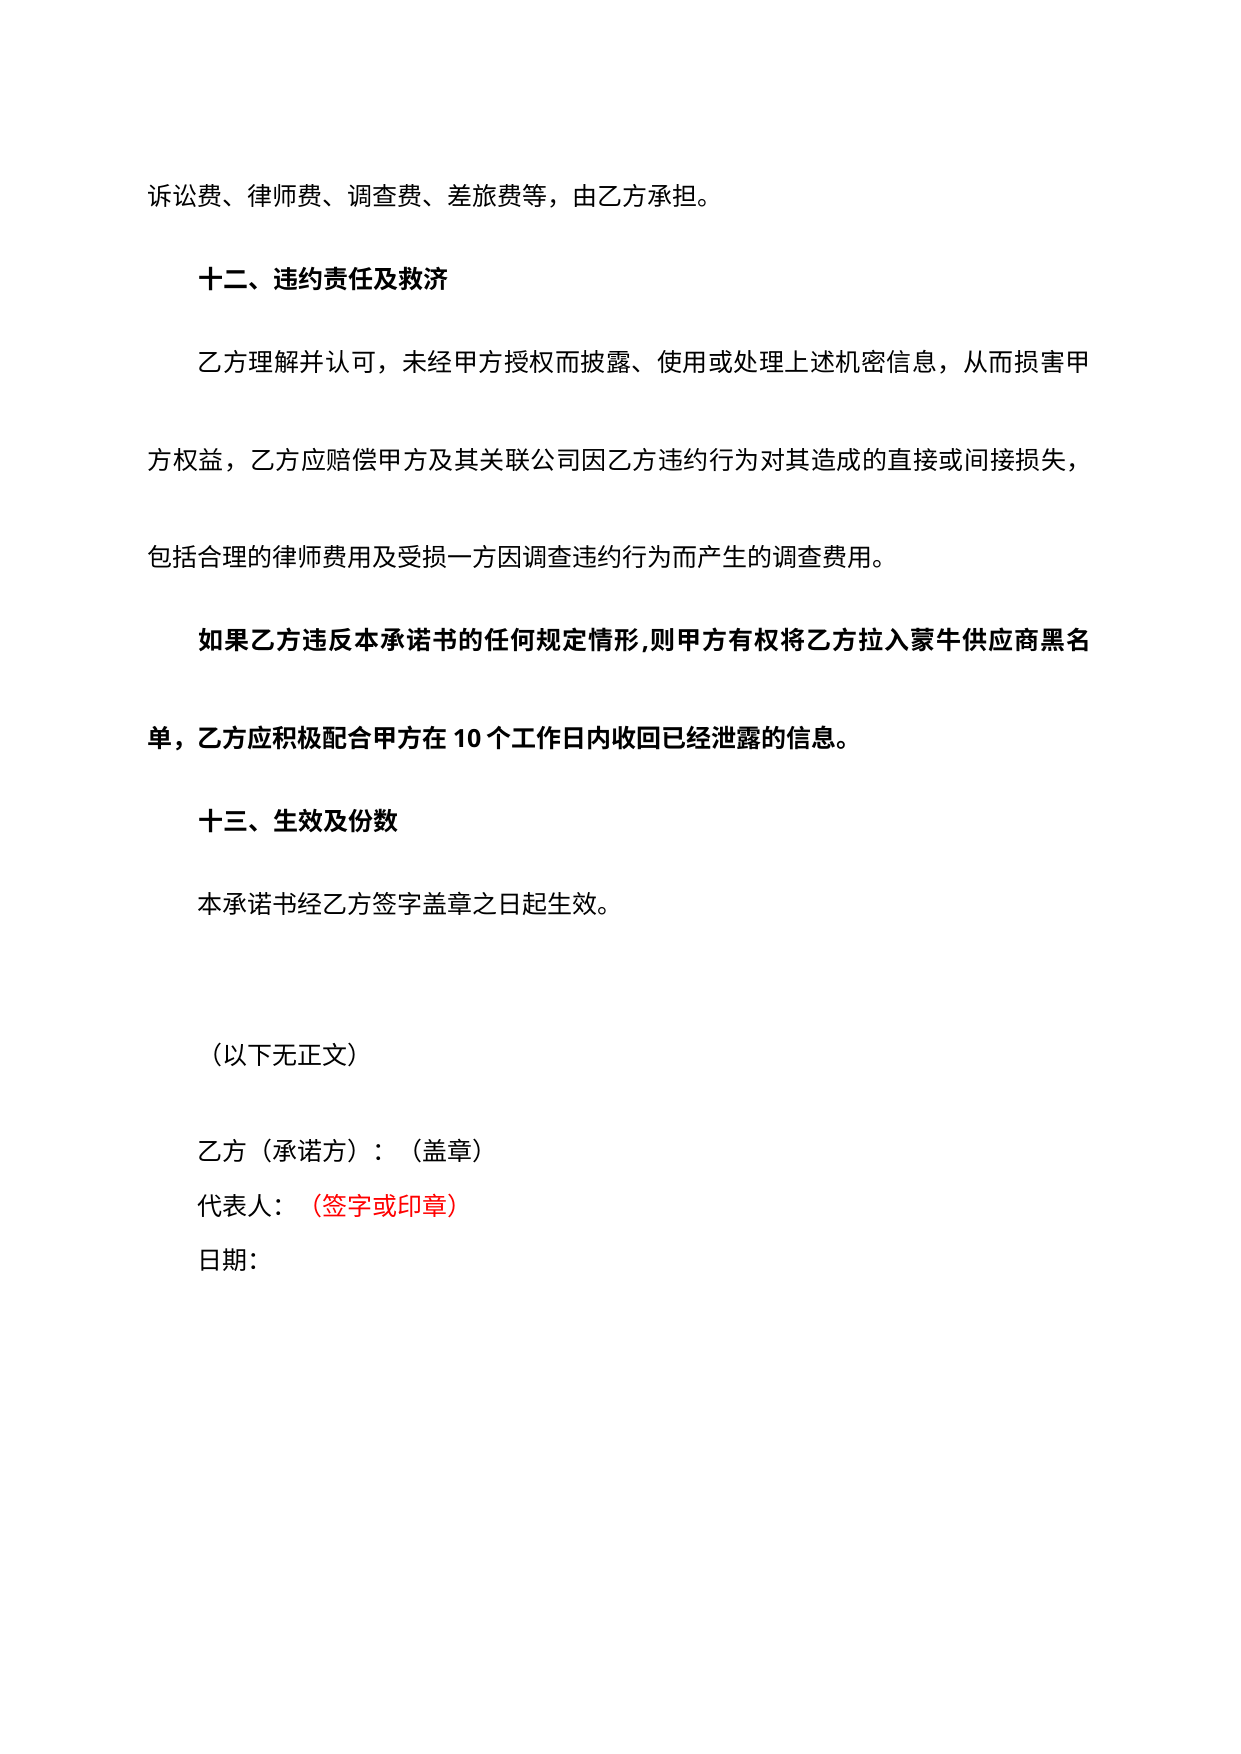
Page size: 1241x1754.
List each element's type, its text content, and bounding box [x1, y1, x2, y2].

text 乙方（承诺方）：（盖章） [148, 1132, 1093, 1168]
text 十三、生效及份数 [148, 787, 1093, 852]
text 十二、违约责任及救济 [148, 245, 1093, 310]
text 本承诺书经乙方签字盖章之日起生效。 [148, 870, 1093, 935]
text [148, 162, 1093, 227]
text 代表人：（签字或印章） [148, 1186, 1093, 1222]
text 日期： [148, 1241, 1093, 1277]
text 如果乙方违反本承诺书的任何规定情形,则甲方有权将乙方拉入蒙牛供应商黑名单，乙方应积极配合甲方在10个工作日内收回已经泄露的信息。 [148, 606, 1093, 769]
text 乙方理解并认可，未经甲方授权而披露、使用或处理上述机密信息，从而损害甲方权益，乙方应赔偿甲方及其关联公司因乙方违约行为对其造成的直接或间接损失，包括合理的律师费用及受损一方因调查违约行为而产生的调查费用。 [148, 328, 1093, 588]
text （以下无正文） [148, 1035, 1093, 1071]
